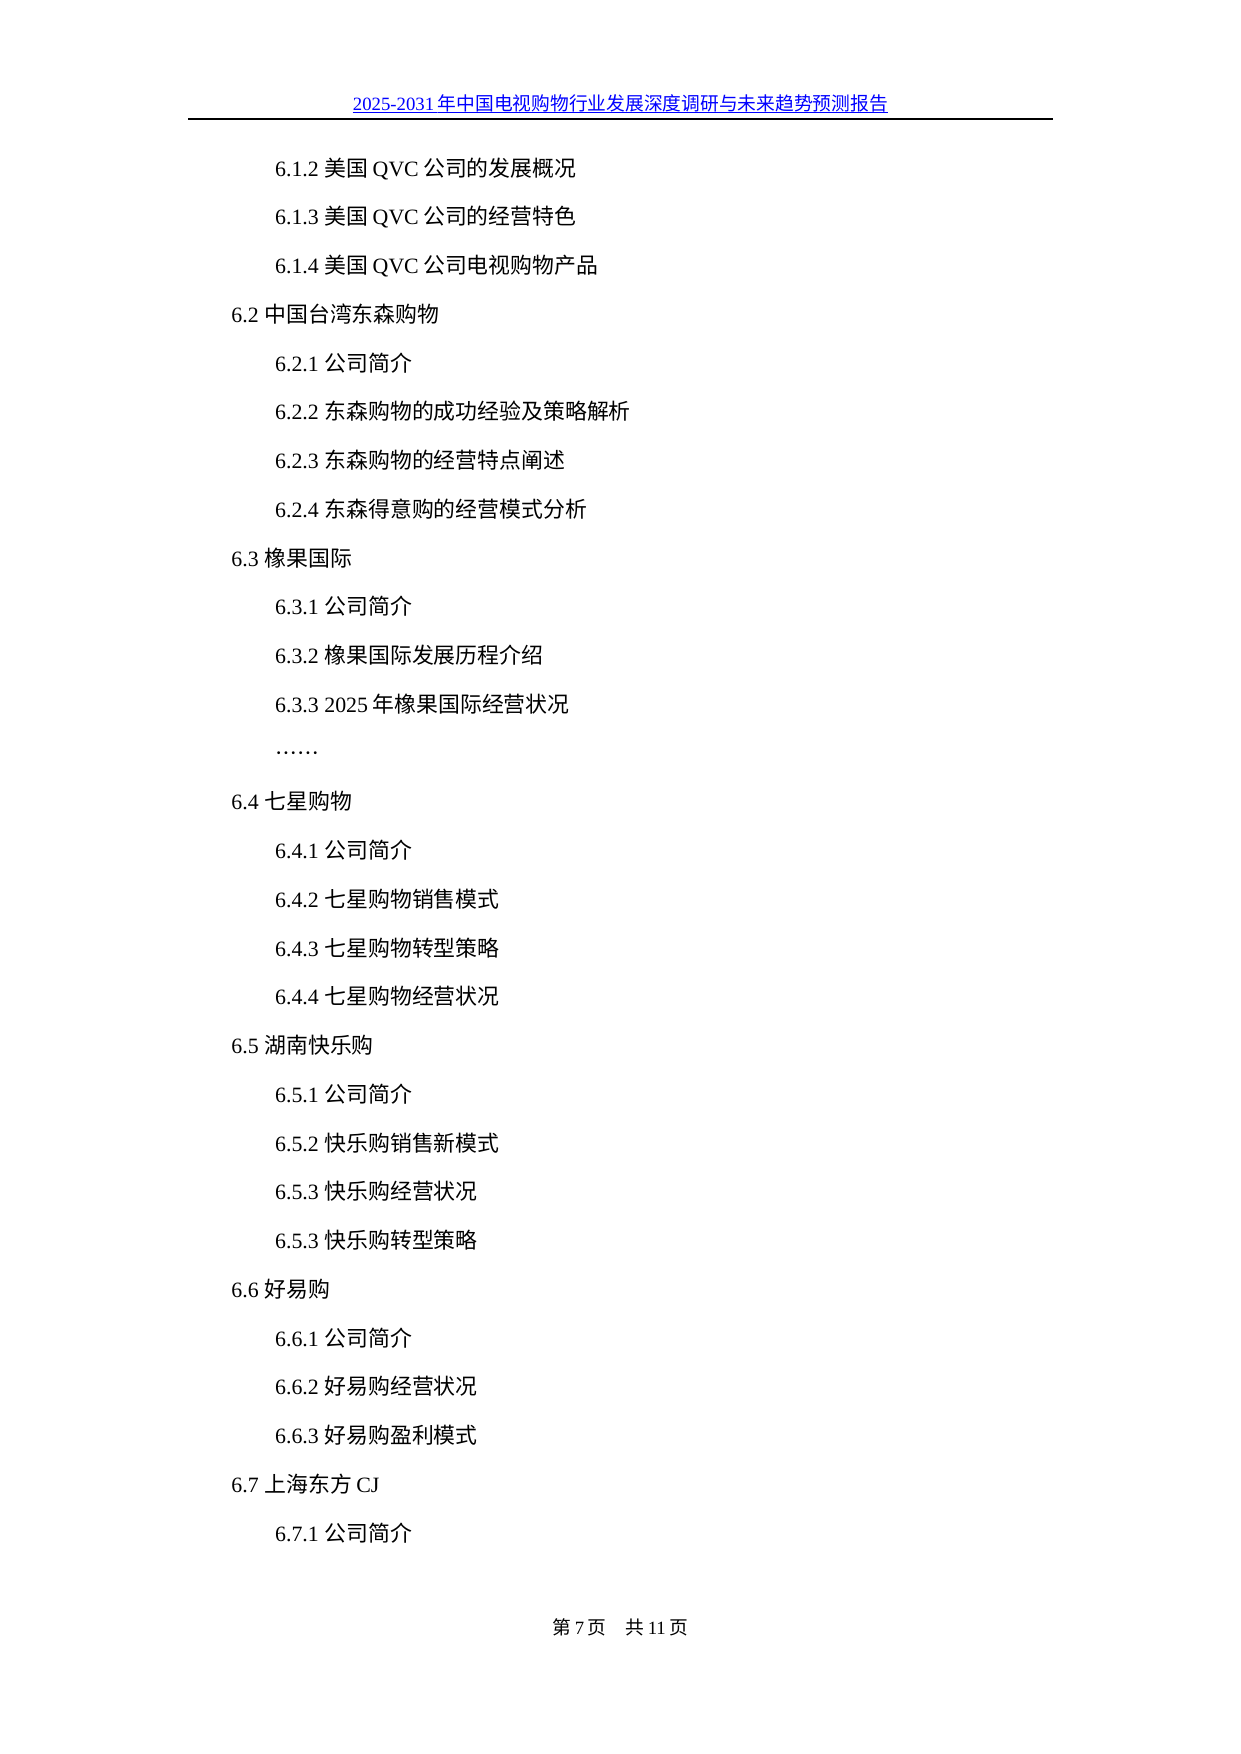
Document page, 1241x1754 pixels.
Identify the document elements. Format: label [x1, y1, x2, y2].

text [187, 150, 1053, 1548]
